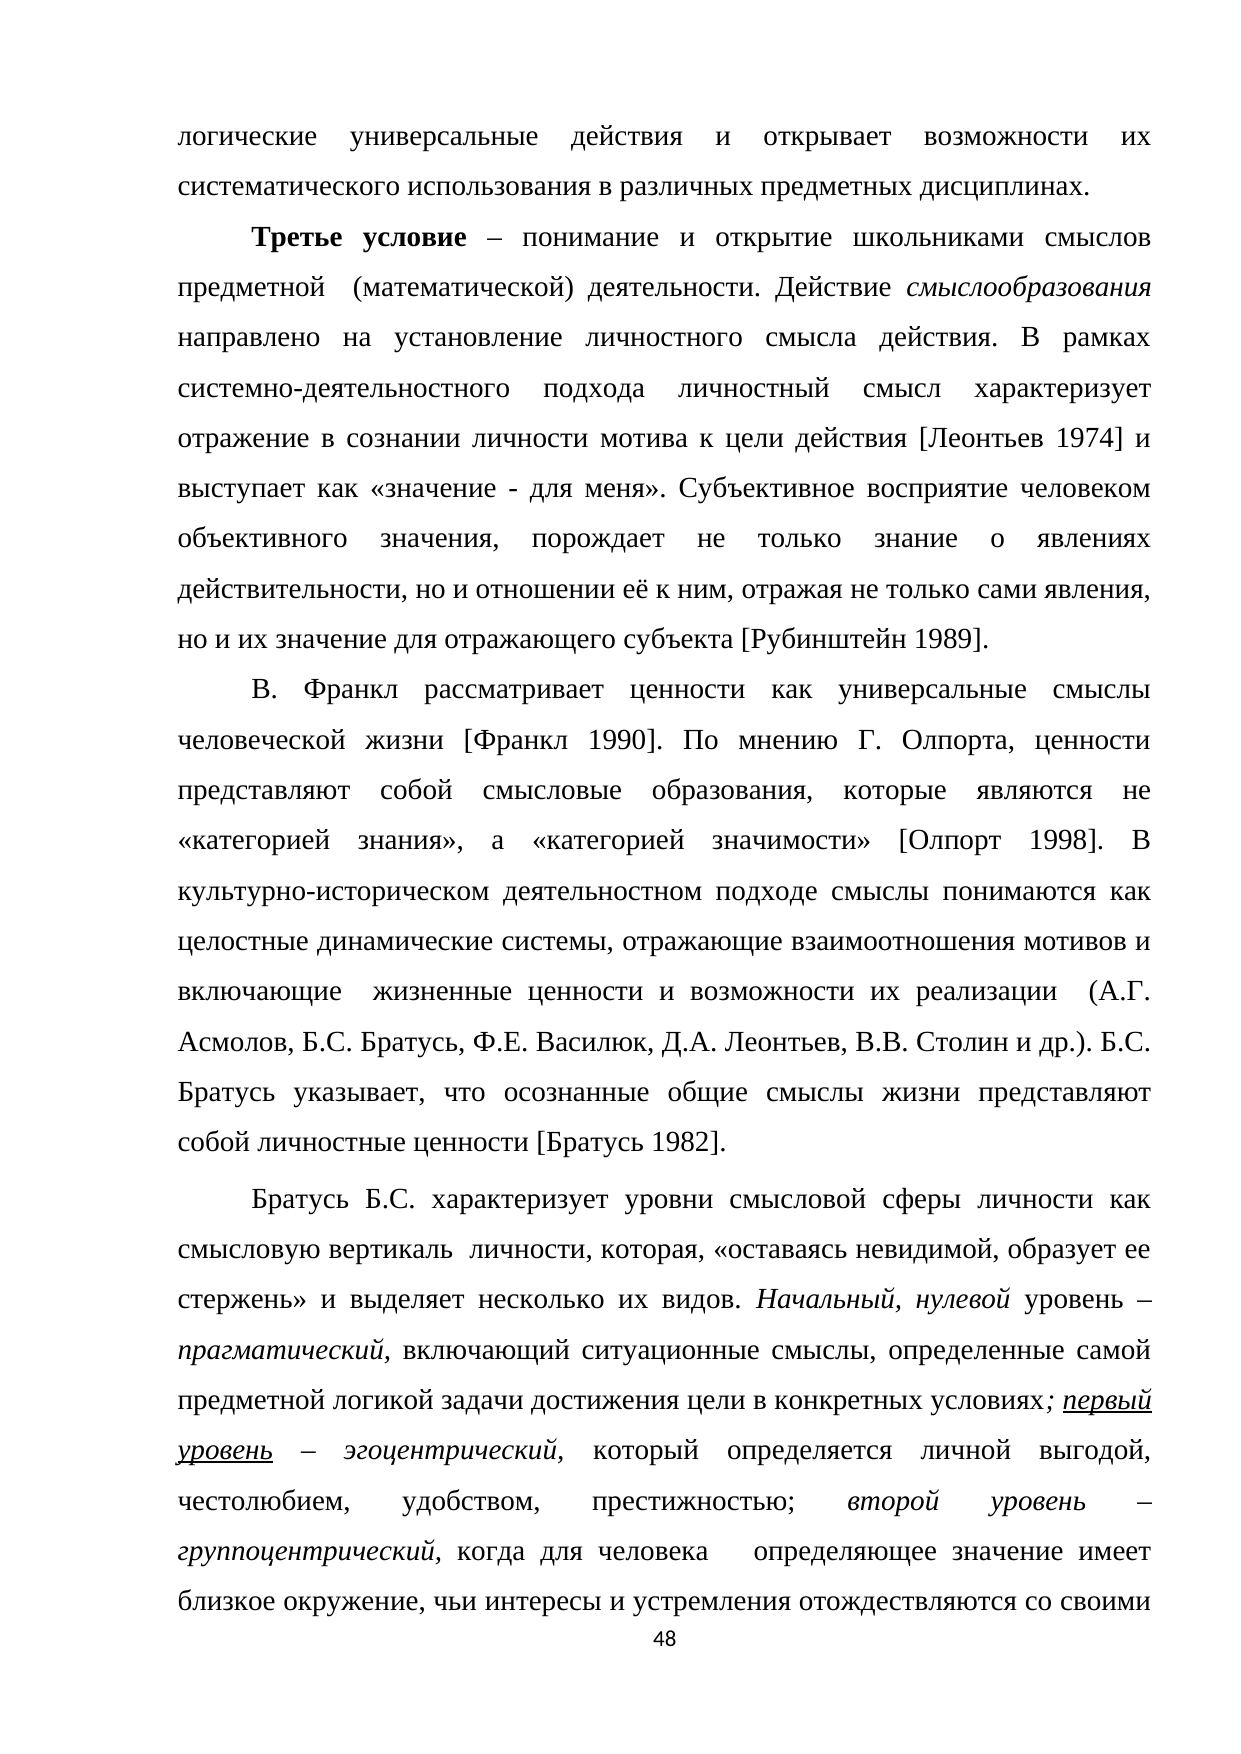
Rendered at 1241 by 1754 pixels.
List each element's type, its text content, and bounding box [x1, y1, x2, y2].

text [177, 1181, 1152, 1617]
text В. Франкл рассматривает ценности как универсальные смыслы человеческой жизни [Франкл 1990]. По мнению Г. Олпорта, ценности представляют собой смысловые образования, которые являются не «категорией знания», а «категорией значимости» [Олпорт 1998]. В культурно-историческом деятельностном подходе смыслы понимаются как целостные динамические системы, отражающие взаимоотношения мотивов и включающие жизненные ценности и возможности их реализации (А.Г. Асмолов, Б.С. Братусь, Ф.Е. Василюк, Д.А. Леонтьев, В.В. Столин и др.). Б.С. Братусь указывает, что осознанные общие смыслы жизни представляют собой личностные ценности [Братусь 1982]. [177, 672, 1152, 1158]
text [177, 118, 1152, 202]
text Третье условие – понимание и открытие школьниками смыслов предметной (математической) деятельности. Действие смыслообразования направлено на установление личностного смысла действия. В рамках системно-деятельностного подхода личностный смысл характеризует отражение в сознании личности мотива к цели действия [Леонтьев 1974] и выступает как «значение - для меня». Субъективное восприятие человеком объективного значения, порождает не только знание о явлениях действительности, но и отношении её к ним, отражая не только сами явления, но и их значение для отражающего субъекта [Рубинштейн 1989]. [177, 219, 1152, 655]
